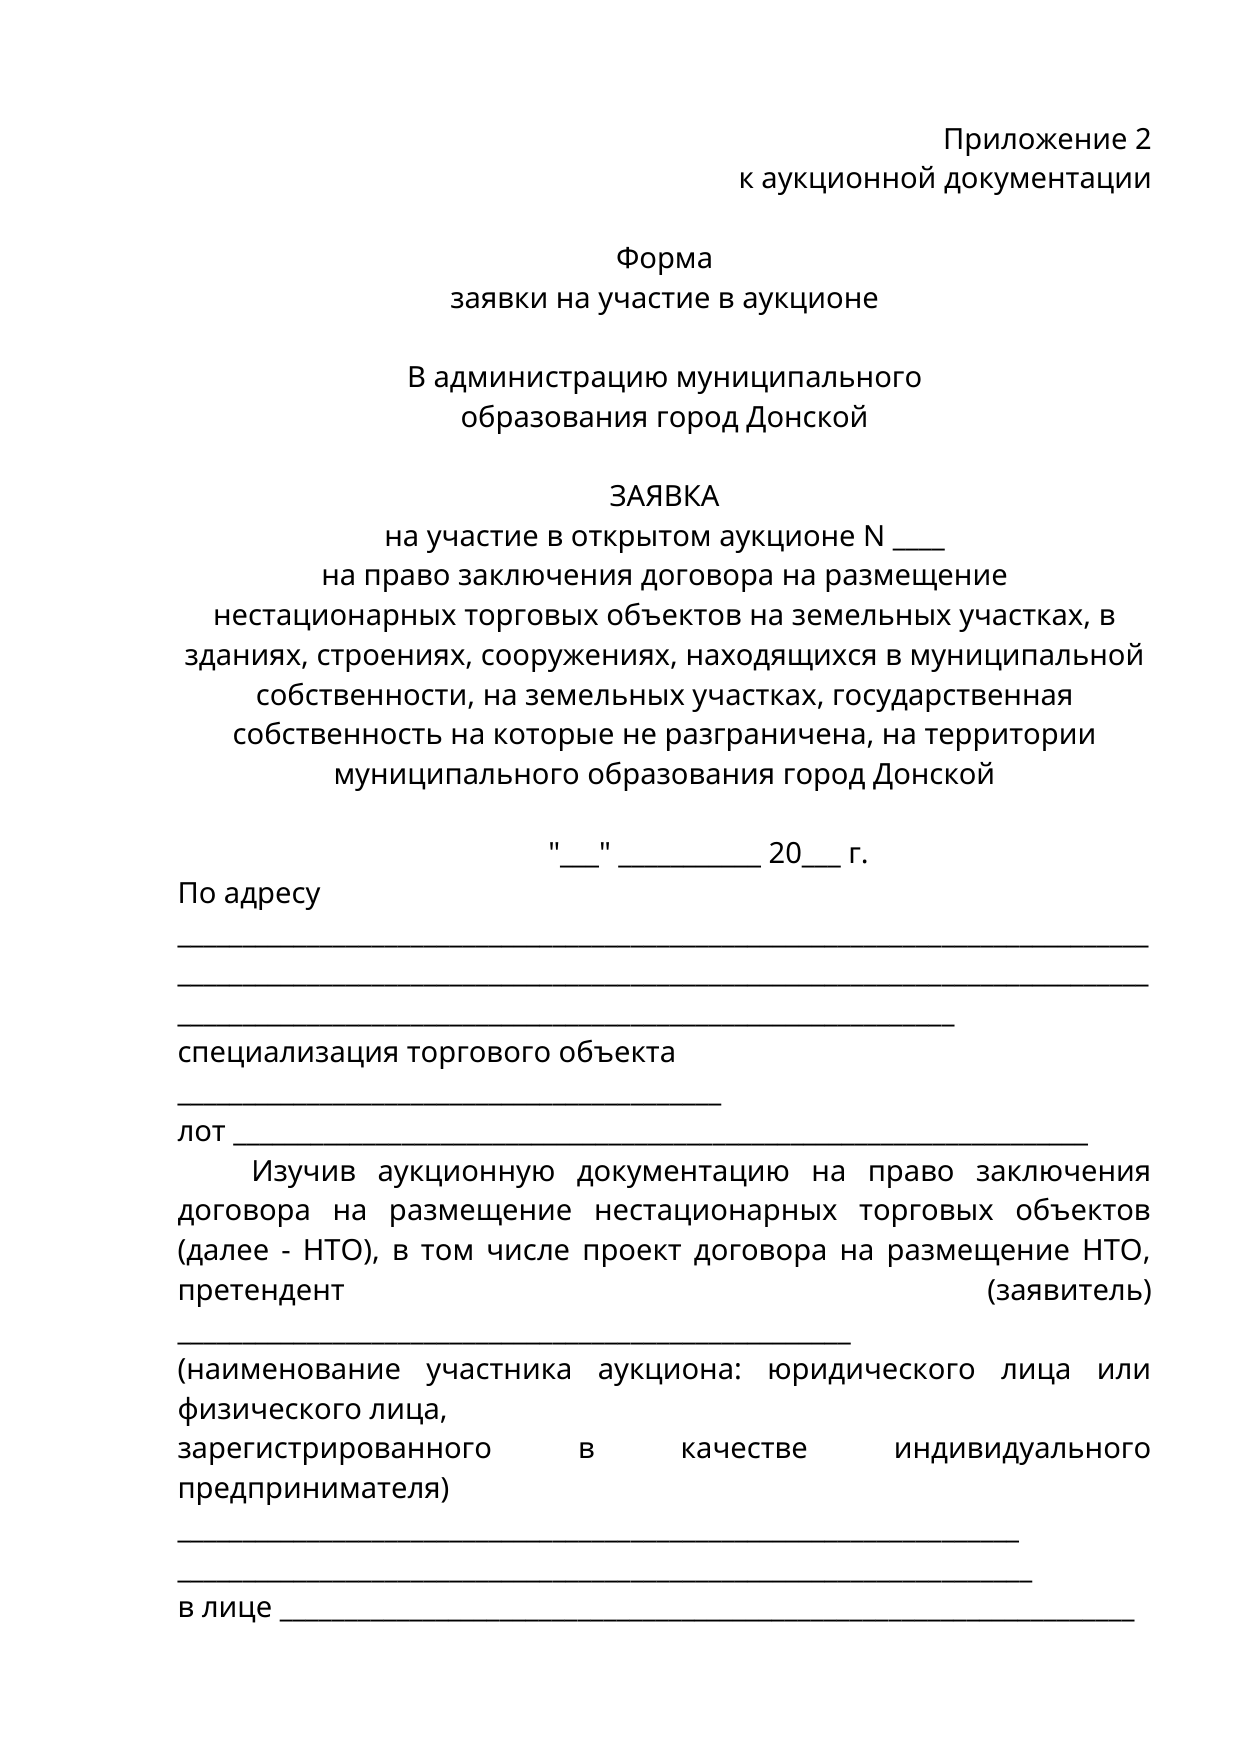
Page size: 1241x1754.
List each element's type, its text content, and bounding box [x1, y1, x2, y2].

text ЗАЯВКА [177, 475, 1152, 515]
text к аукционной документации [177, 158, 1152, 197]
text По адресу __________________________________________________________________________________________________________________________________________________________________________________________________________________ [177, 872, 1152, 1031]
text Изучив аукционную документацию на право заключения договора на размещение нестационарных торговых объектов (далее - НТО), в том числе проект договора на размещение НТО, претендент (заявитель) ____________________________________________________ [177, 1150, 1152, 1348]
text зарегистрированного в качестве индивидуального предпринимателя) [177, 1428, 1152, 1507]
text на право заключения договора на размещение [177, 555, 1152, 594]
text заявки на участие в аукционе [177, 277, 1152, 317]
text на участие в открытом аукционе N ____ [177, 515, 1152, 555]
text _________________________________________________________________ [177, 1507, 1152, 1547]
text нестационарных торговых объектов на земельных участках, в зданиях, строениях, сооружениях, находящихся в муниципальной собственности, на земельных участках, государственная собственность на которые не разграничена, на территории муниципального образования город Донской [177, 594, 1152, 793]
text В администрацию муниципального [177, 356, 1152, 396]
text __________________________________________________________________ [177, 1547, 1152, 1587]
text Форма [177, 237, 1152, 277]
text лот __________________________________________________________________ [177, 1110, 1152, 1150]
text образования город Донской [177, 396, 1152, 436]
text в лице __________________________________________________________________ [177, 1587, 1152, 1626]
text (наименование участника аукциона: юридического лица или физического лица, [177, 1348, 1152, 1428]
text Приложение 2 [177, 118, 1152, 158]
text специализация торгового объекта __________________________________________ [177, 1031, 1152, 1110]
text "___" ___________ 20___ г. [177, 832, 1152, 872]
